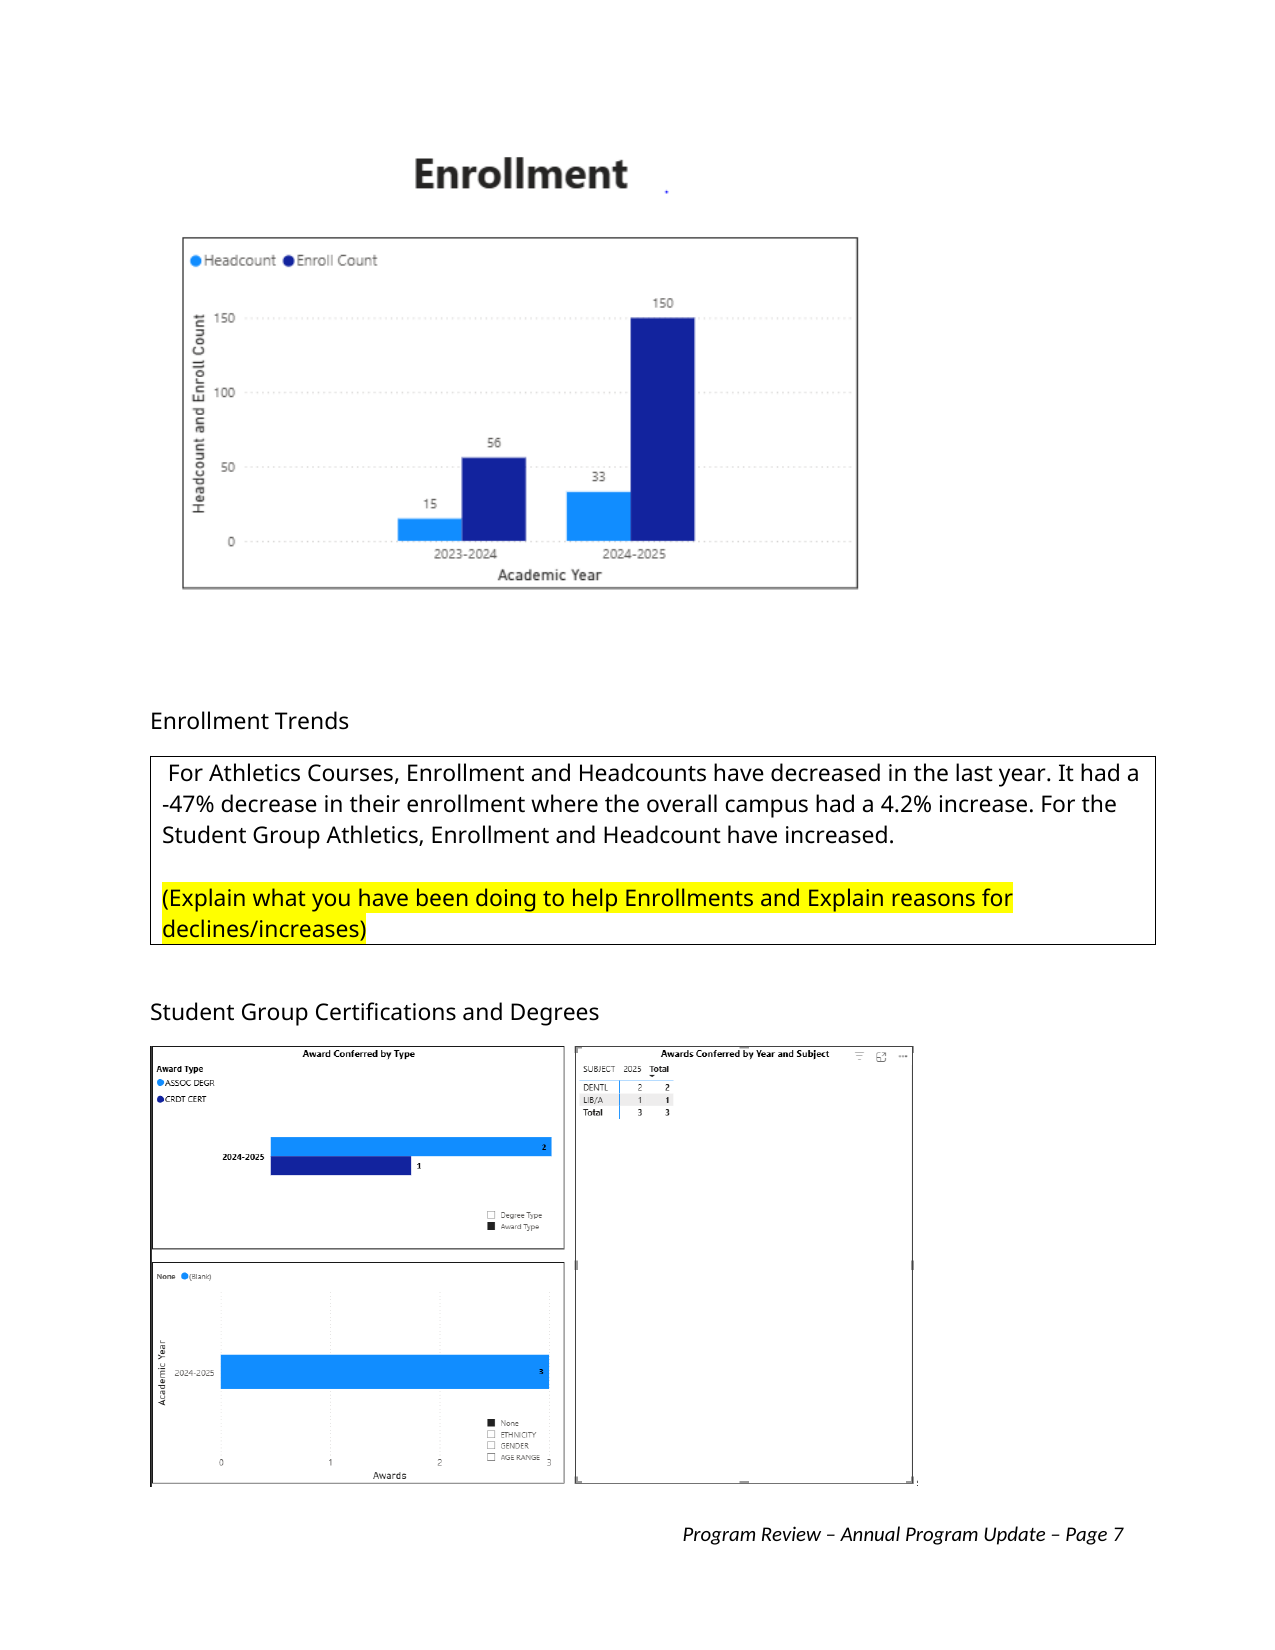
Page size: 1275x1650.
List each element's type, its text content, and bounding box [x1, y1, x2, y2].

picture [150, 1046, 918, 1487]
picture [150, 150, 879, 636]
text Student Group Certifications and Degrees [150, 996, 1125, 1027]
text Enrollment Trends [150, 705, 1125, 736]
table_header For Athletics Courses, Enrollment and Headcounts have decreased in the last year. It had a -47% decrease in their enrollment where the overall campus had a 4.2% increase. For the Student Group Athletics, Enrollment and Headcount have increased. (Explain what you have been doing to help Enrollments and Explain reasons for declines/increases) [151, 757, 1155, 944]
